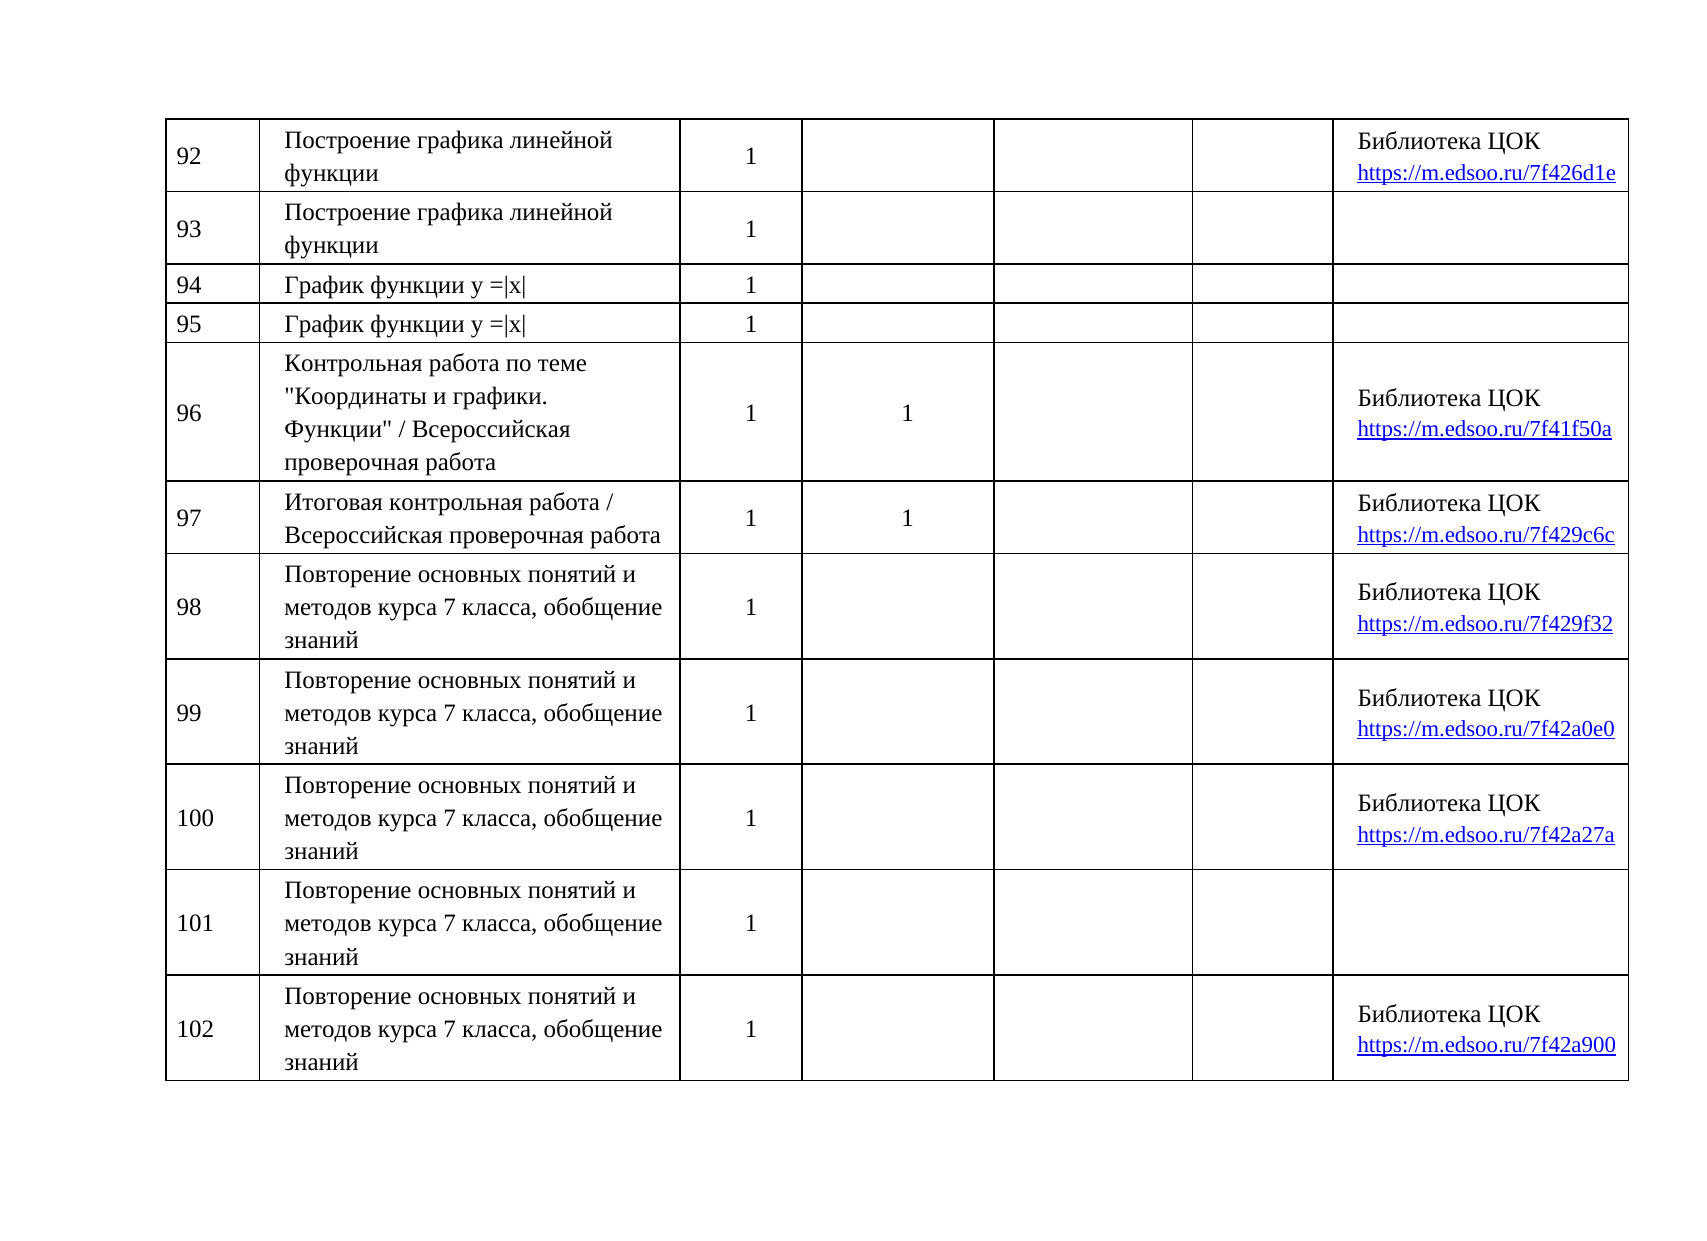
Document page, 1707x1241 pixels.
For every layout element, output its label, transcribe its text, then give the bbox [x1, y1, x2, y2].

table_cell [803, 765, 993, 869]
table_cell 93 [167, 192, 259, 263]
table_cell Повторение основных понятий и методов курса 7 класса, обобщение знаний [260, 976, 679, 1079]
table_cell [1334, 870, 1628, 974]
table_cell [803, 120, 993, 191]
table_cell [803, 265, 993, 302]
table_cell [803, 304, 993, 342]
table_cell Повторение основных понятий и методов курса 7 класса, обобщение знаний [260, 765, 679, 869]
table_cell Библиотека ЦОК https://m.edsoo.ru/7f426d1e [1334, 120, 1628, 191]
table_cell [1334, 192, 1628, 263]
table_cell [1193, 976, 1332, 1079]
table_cell Повторение основных понятий и методов курса 7 класса, обобщение знаний [260, 554, 679, 658]
table_cell 96 [167, 343, 259, 480]
table_cell [995, 304, 1192, 342]
table_cell [803, 554, 993, 658]
table_cell [1334, 304, 1628, 342]
table_cell 1 [681, 265, 801, 302]
table_cell Построение графика линейной функции [260, 120, 679, 191]
table_cell 1 [681, 765, 801, 869]
table_cell 101 [167, 870, 259, 974]
table_cell Библиотека ЦОК https://m.edsoo.ru/7f42a900 [1334, 976, 1628, 1079]
table_cell 1 [803, 343, 993, 480]
table_cell 97 [167, 482, 259, 552]
table_cell Построение графика линейной функции [260, 192, 679, 263]
table_cell 95 [167, 304, 259, 342]
table_cell График функции y =|х| [260, 265, 679, 302]
table_cell 1 [681, 660, 801, 763]
table_cell [995, 765, 1192, 869]
table_cell [995, 554, 1192, 658]
table_cell Библиотека ЦОК https://m.edsoo.ru/7f429f32 [1334, 554, 1628, 658]
table_cell 1 [681, 870, 801, 974]
table_cell Библиотека ЦОК https://m.edsoo.ru/7f42a0e0 [1334, 660, 1628, 763]
table_cell [1193, 192, 1332, 263]
table_cell [995, 660, 1192, 763]
table_cell 92 [167, 120, 259, 191]
table_cell [803, 192, 993, 263]
table_cell [1193, 765, 1332, 869]
table_cell 1 [681, 343, 801, 480]
table_cell [1193, 120, 1332, 191]
table_cell [803, 660, 993, 763]
table_cell 100 [167, 765, 259, 869]
table_cell График функции y =|х| [260, 304, 679, 342]
table_cell [1193, 482, 1332, 552]
table_cell [1193, 870, 1332, 974]
table_cell [1193, 343, 1332, 480]
table_cell [1334, 265, 1628, 302]
table_cell [1193, 660, 1332, 763]
table_cell Библиотека ЦОК https://m.edsoo.ru/7f41f50a [1334, 343, 1628, 480]
table_cell 102 [167, 976, 259, 1079]
table_cell [995, 265, 1192, 302]
table_cell 94 [167, 265, 259, 302]
table_cell Контрольная работа по теме "Координаты и графики. Функции" / Всероссийская проверочная работа [260, 343, 679, 480]
table_cell 1 [681, 554, 801, 658]
table_cell 98 [167, 554, 259, 658]
table_cell 1 [681, 482, 801, 552]
table_cell Повторение основных понятий и методов курса 7 класса, обобщение знаний [260, 660, 679, 763]
table_cell [803, 870, 993, 974]
table_cell [995, 120, 1192, 191]
table_cell [995, 482, 1192, 552]
table_cell [995, 192, 1192, 263]
table_cell 1 [681, 120, 801, 191]
table_cell Библиотека ЦОК https://m.edsoo.ru/7f42a27a [1334, 765, 1628, 869]
table_cell 1 [681, 976, 801, 1079]
table_cell [803, 976, 993, 1079]
table_cell [995, 976, 1192, 1079]
table_cell 99 [167, 660, 259, 763]
table_cell [1193, 554, 1332, 658]
table_cell 1 [681, 192, 801, 263]
table_cell Библиотека ЦОК https://m.edsoo.ru/7f429c6c [1334, 482, 1628, 552]
table_cell 1 [803, 482, 993, 552]
table_cell [1193, 304, 1332, 342]
table_cell Итоговая контрольная работа / Всероссийская проверочная работа [260, 482, 679, 552]
table_cell 1 [681, 304, 801, 342]
table_cell [995, 870, 1192, 974]
table_cell Повторение основных понятий и методов курса 7 класса, обобщение знаний [260, 870, 679, 974]
table_cell [995, 343, 1192, 480]
table_cell [1193, 265, 1332, 302]
